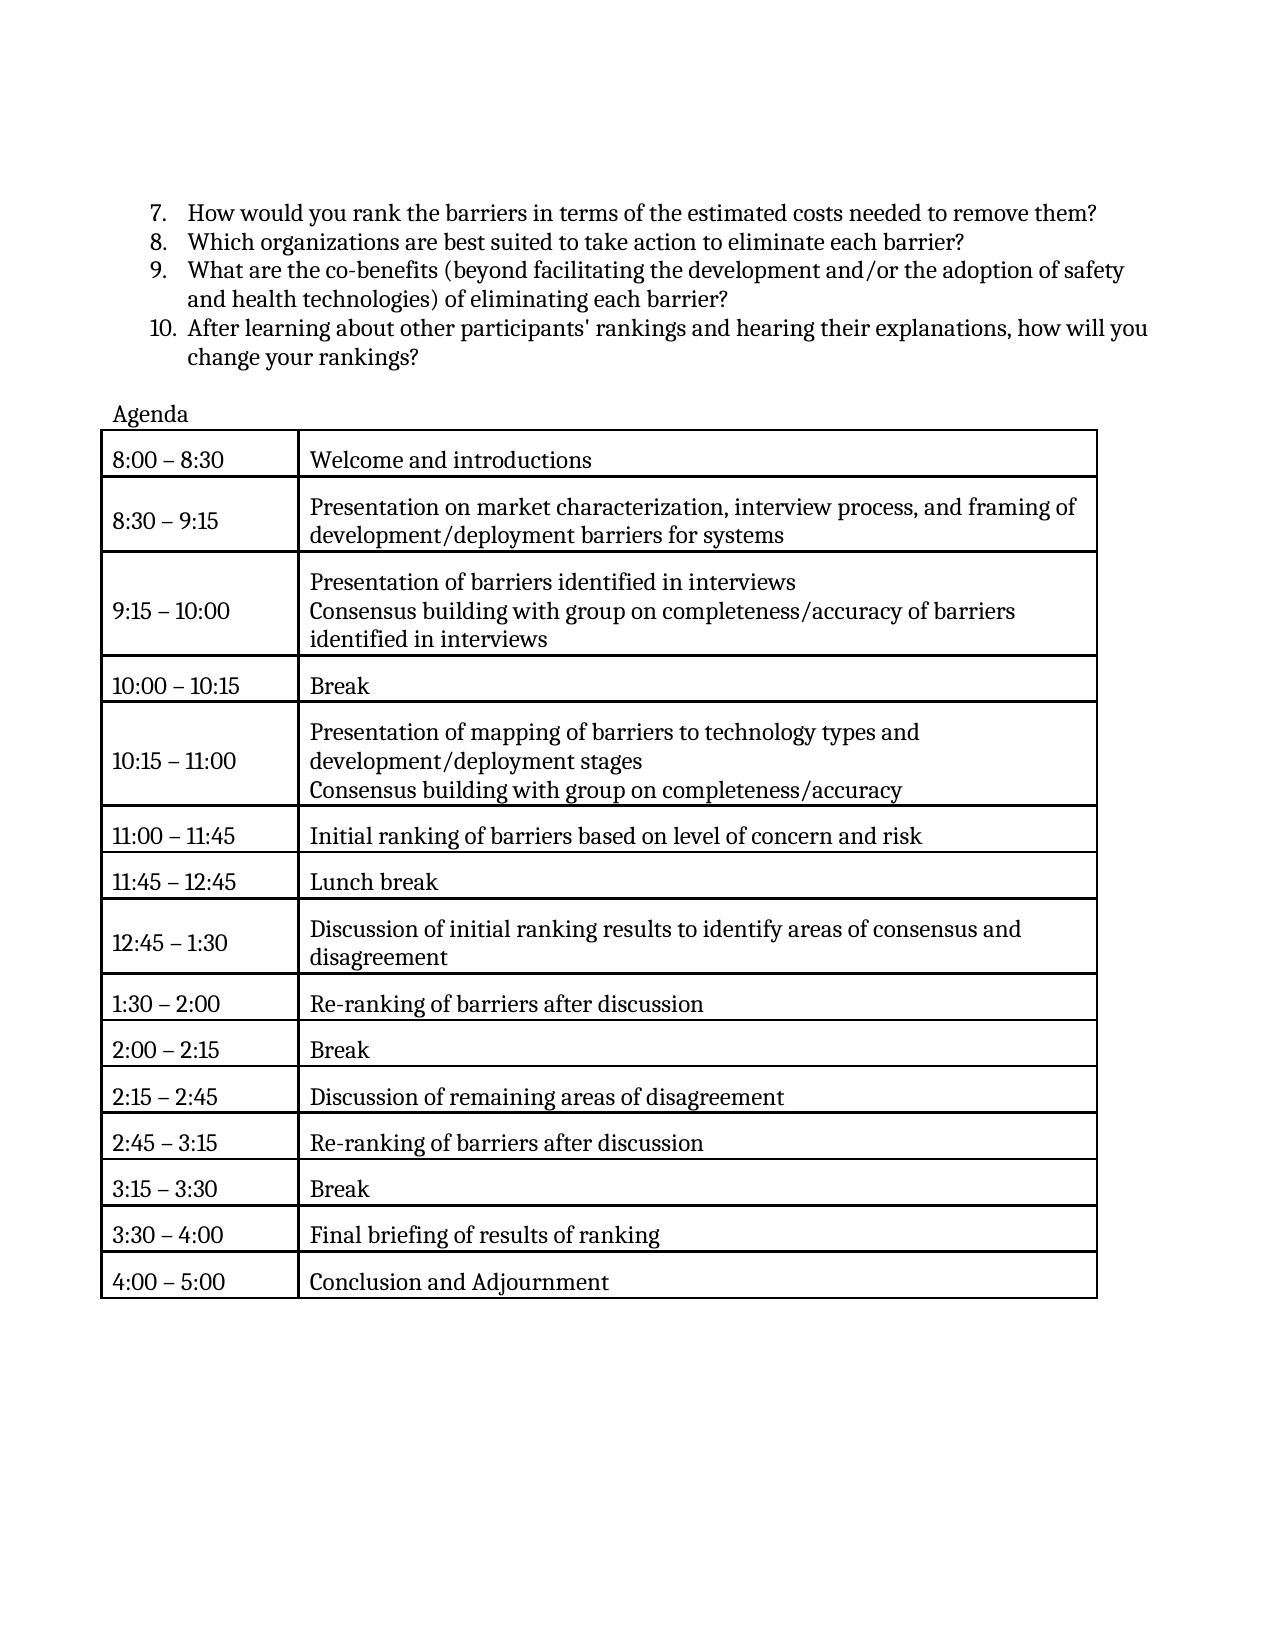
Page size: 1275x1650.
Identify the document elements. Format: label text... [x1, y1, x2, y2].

table_cell 9:15 – 10:00 [103, 553, 297, 654]
table_cell 11:45 – 12:45 [103, 853, 297, 897]
table_cell 2:00 – 2:15 [103, 1021, 297, 1065]
table_header 8:00 – 8:30 [103, 431, 297, 475]
table_cell 2:45 – 3:15 [103, 1114, 297, 1157]
list How would you rank the barriers in terms of the estimated costs needed to remove them? [150, 199, 1162, 227]
text Agenda [112, 400, 1162, 429]
table_cell 3:15 – 3:30 [103, 1160, 297, 1204]
table_cell Re-ranking of barriers after discussion [300, 1114, 1096, 1157]
table_cell Break [300, 1021, 1096, 1065]
table_cell Presentation of barriers identified in interviews Consensus building with group on completeness/accuracy of barriers identified in interviews [300, 553, 1096, 654]
table_cell Final briefing of results of ranking [300, 1207, 1096, 1250]
table_cell 4:00 – 5:00 [103, 1253, 297, 1297]
table_cell 8:30 – 9:15 [103, 478, 297, 550]
list What are the co-benefits (beyond facilitating the development and/or the adoption of safety and health technologies) of eliminating each barrier? [150, 256, 1162, 314]
table_cell 12:45 – 1:30 [103, 900, 297, 972]
table_cell Re-ranking of barriers after discussion [300, 975, 1096, 1018]
table_cell Conclusion and Adjournment [300, 1253, 1096, 1297]
table_cell Presentation of mapping of barriers to technology types and development/deployment stages Consensus building with group on completeness/accuracy [300, 703, 1096, 804]
table_cell 2:15 – 2:45 [103, 1067, 297, 1111]
table_cell Initial ranking of barriers based on level of concern and risk [300, 807, 1096, 851]
table_cell 10:00 – 10:15 [103, 657, 297, 700]
table_cell Discussion of initial ranking results to identify areas of consensus and disagreement [300, 900, 1096, 972]
table_cell Presentation on market characterization, interview process, and framing of development/deployment barriers for systems [300, 478, 1096, 550]
table_header Welcome and introductions [300, 431, 1096, 475]
list After learning about other participants' rankings and hearing their explanations, how will you change your rankings? [150, 314, 1162, 371]
table_cell Break [300, 1160, 1096, 1204]
table_cell 3:30 – 4:00 [103, 1207, 297, 1250]
table_cell 10:15 – 11:00 [103, 703, 297, 804]
table_cell 11:00 – 11:45 [103, 807, 297, 851]
list Which organizations are best suited to take action to eliminate each barrier? [150, 227, 1162, 256]
table_cell Break [300, 657, 1096, 700]
table_cell Lunch break [300, 853, 1096, 897]
table_cell 1:30 – 2:00 [103, 975, 297, 1018]
table_cell Discussion of remaining areas of disagreement [300, 1067, 1096, 1111]
